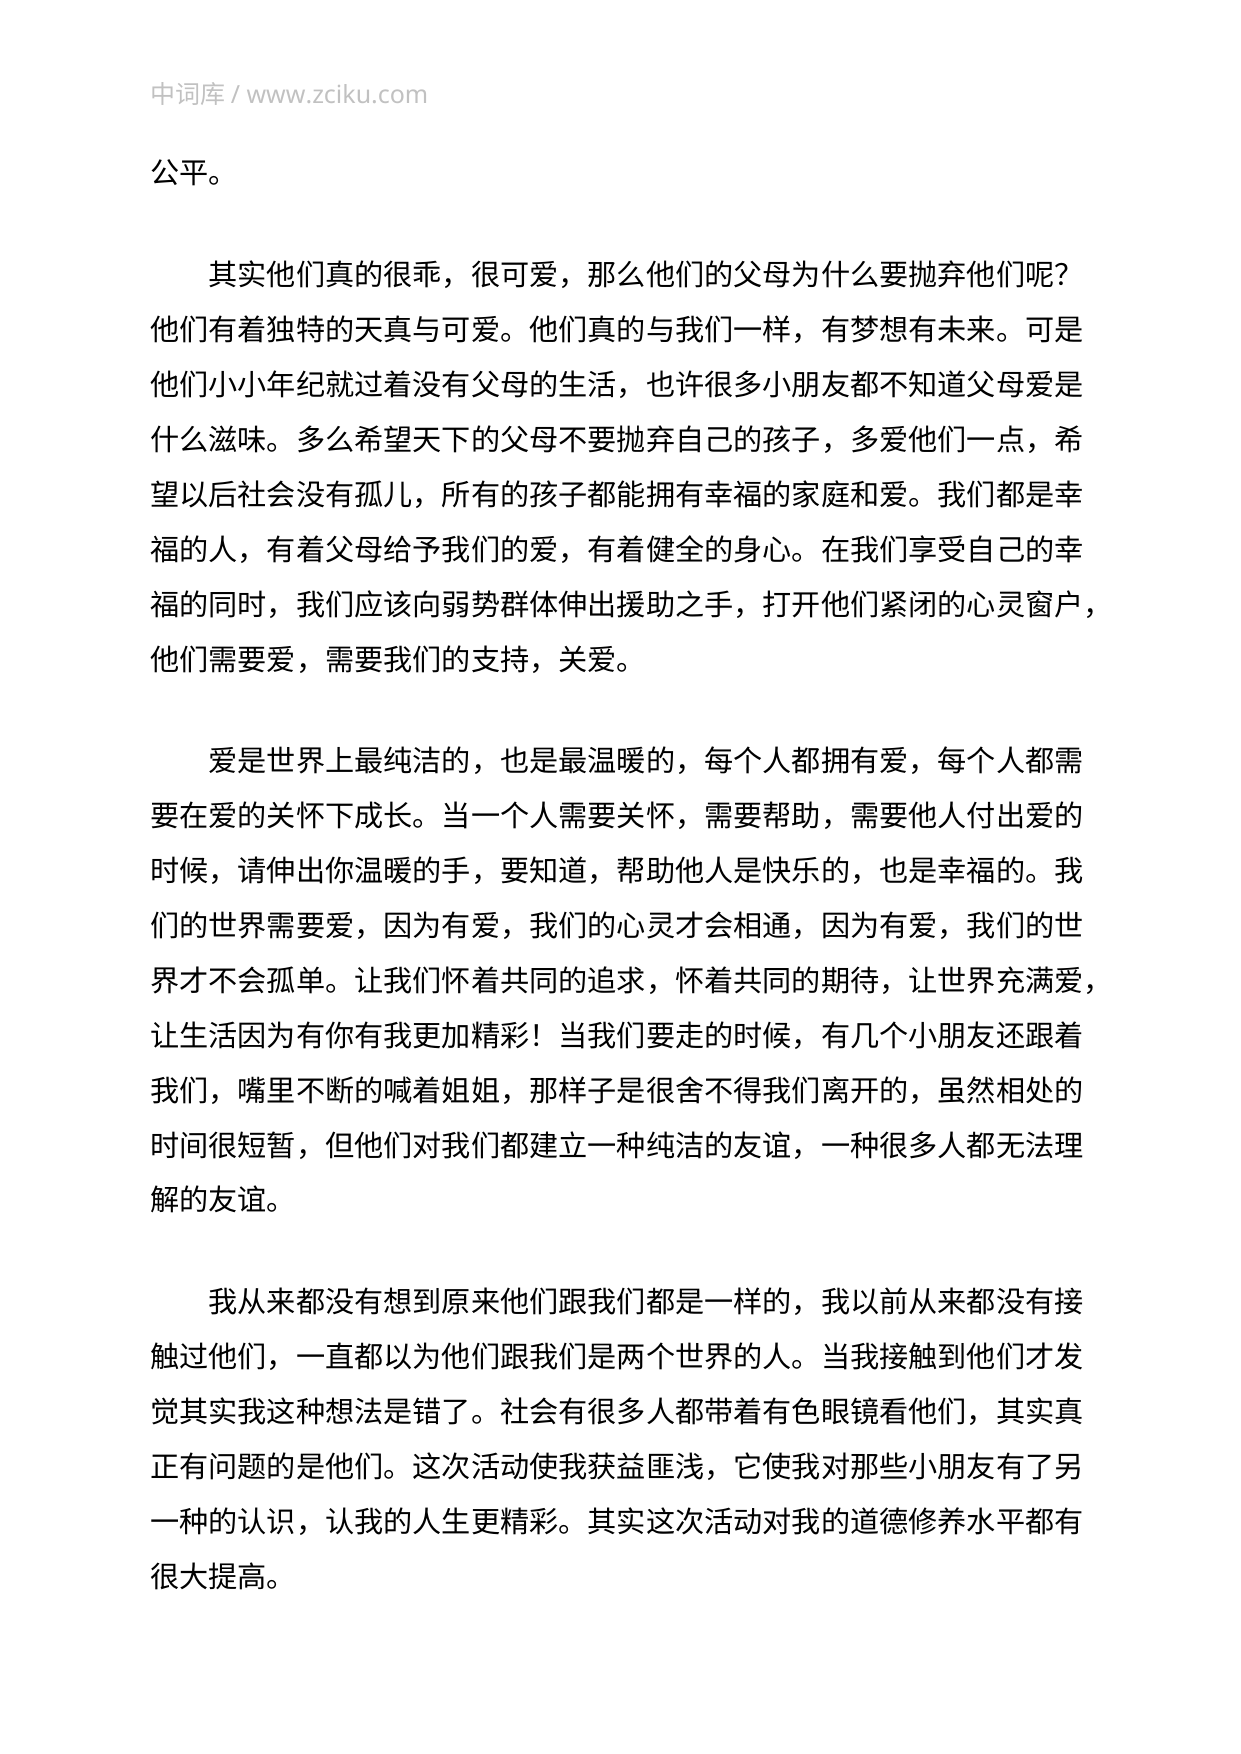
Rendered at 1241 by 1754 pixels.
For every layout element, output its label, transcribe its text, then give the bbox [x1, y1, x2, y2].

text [150, 150, 1090, 192]
text 我从来都没有想到原来他们跟我们都是一样的，我以前从来都没有接触过他们，一直都以为他们跟我们是两个世界的人。当我接触到他们才发觉其实我这种想法是错了。社会有很多人都带着有色眼镜看他们，其实真正有问题的是他们。这次活动使我获益匪浅，它使我对那些小朋友有了另一种的认识，认我的人生更精彩。其实这次活动对我的道德修养水平都有很大提高。 [150, 1279, 1090, 1596]
text 其实他们真的很乖，很可爱，那么他们的父母为什么要抛弃他们呢？他们有着独特的天真与可爱。他们真的与我们一样，有梦想有未来。可是他们小小年纪就过着没有父母的生活，也许很多小朋友都不知道父母爱是什么滋味。多么希望天下的父母不要抛弃自己的孩子，多爱他们一点，希望以后社会没有孤儿，所有的孩子都能拥有幸福的家庭和爱。我们都是幸福的人，有着父母给予我们的爱，有着健全的身心。在我们享受自己的幸福的同时，我们应该向弱势群体伸出援助之手，打开他们紧闭的心灵窗户，他们需要爱，需要我们的支持，关爱。 [150, 252, 1090, 678]
text 爱是世界上最纯洁的，也是最温暖的，每个人都拥有爱，每个人都需要在爱的关怀下成长。当一个人需要关怀，需要帮助，需要他人付出爱的时候，请伸出你温暖的手，要知道，帮助他人是快乐的，也是幸福的。我们的世界需要爱，因为有爱，我们的心灵才会相通，因为有爱，我们的世界才不会孤单。让我们怀着共同的追求，怀着共同的期待，让世界充满爱，让生活因为有你有我更加精彩！当我们要走的时候，有几个小朋友还跟着我们，嘴里不断的喊着姐姐，那样子是很舍不得我们离开的，虽然相处的时间很短暂，但他们对我们都建立一种纯洁的友谊，一种很多人都无法理解的友谊。 [150, 738, 1090, 1219]
